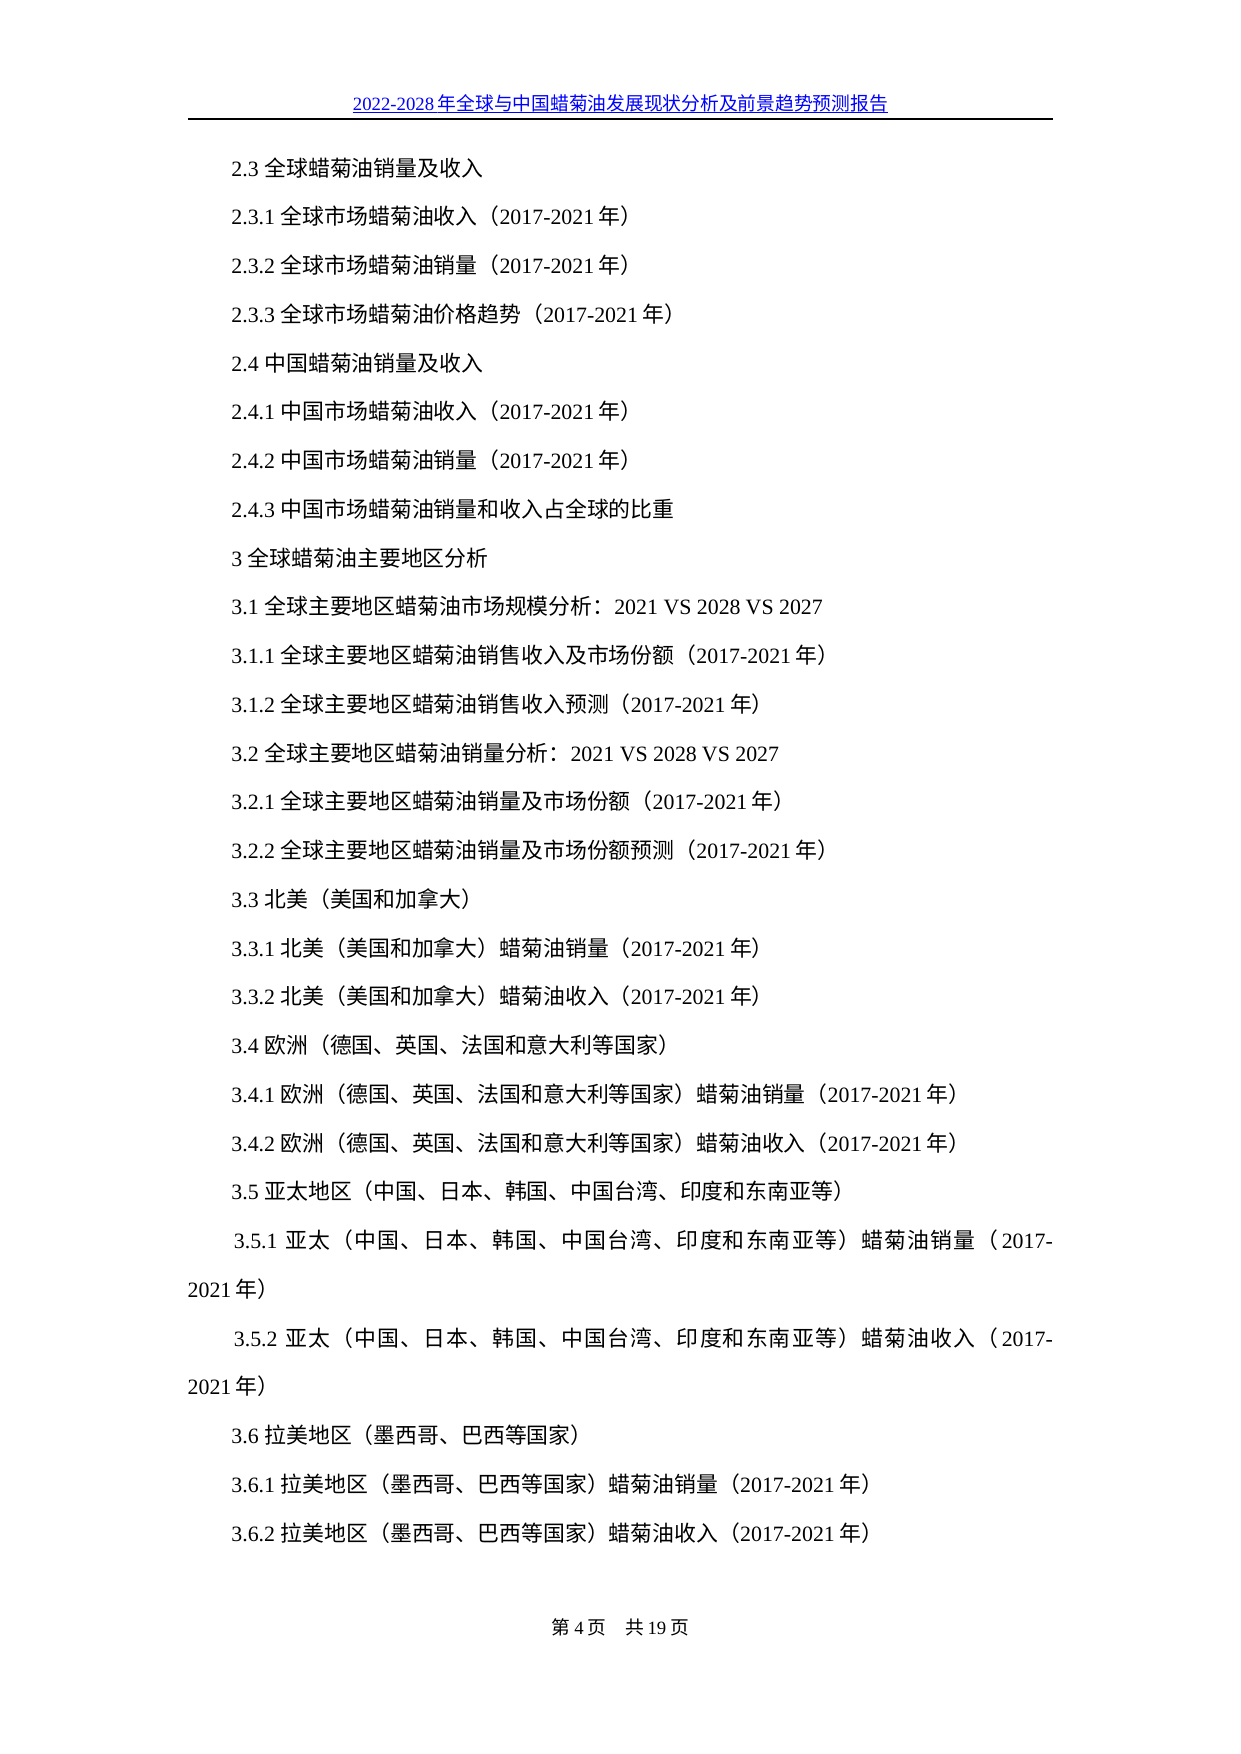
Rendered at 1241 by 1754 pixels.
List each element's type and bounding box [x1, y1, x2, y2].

text [187, 150, 1053, 1548]
